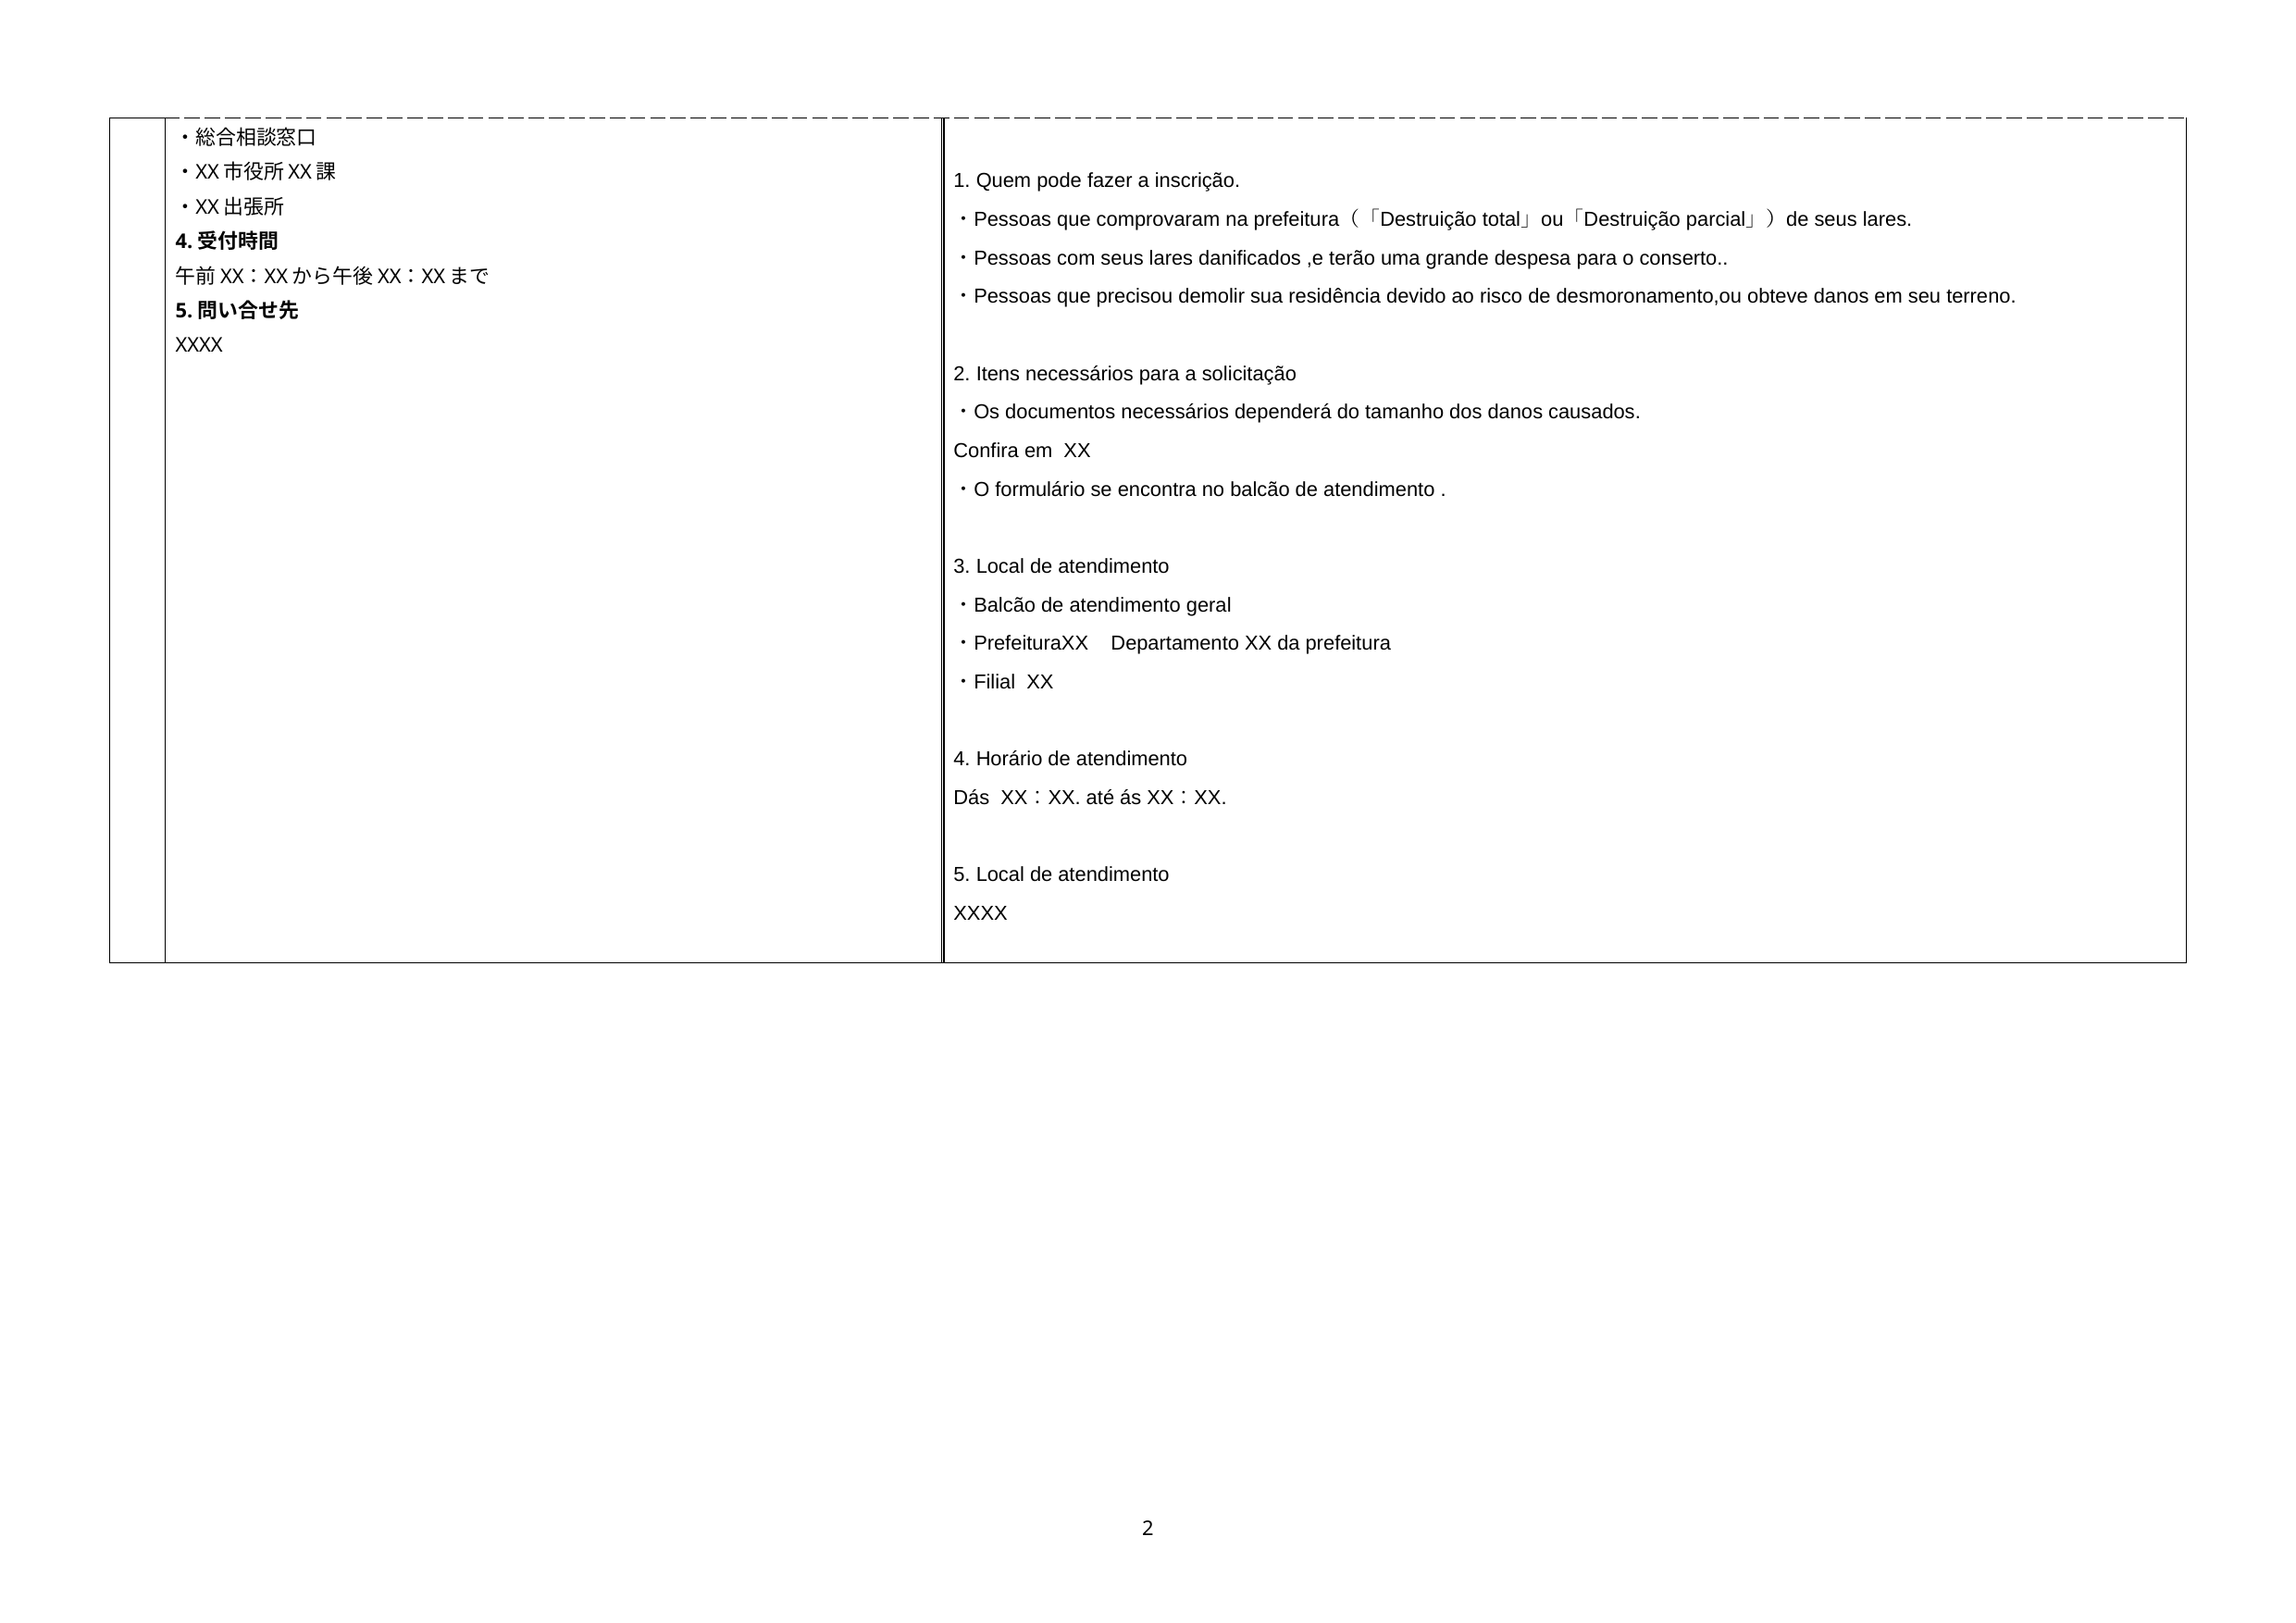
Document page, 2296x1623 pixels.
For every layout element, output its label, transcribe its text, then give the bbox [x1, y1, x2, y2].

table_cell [945, 118, 2186, 962]
